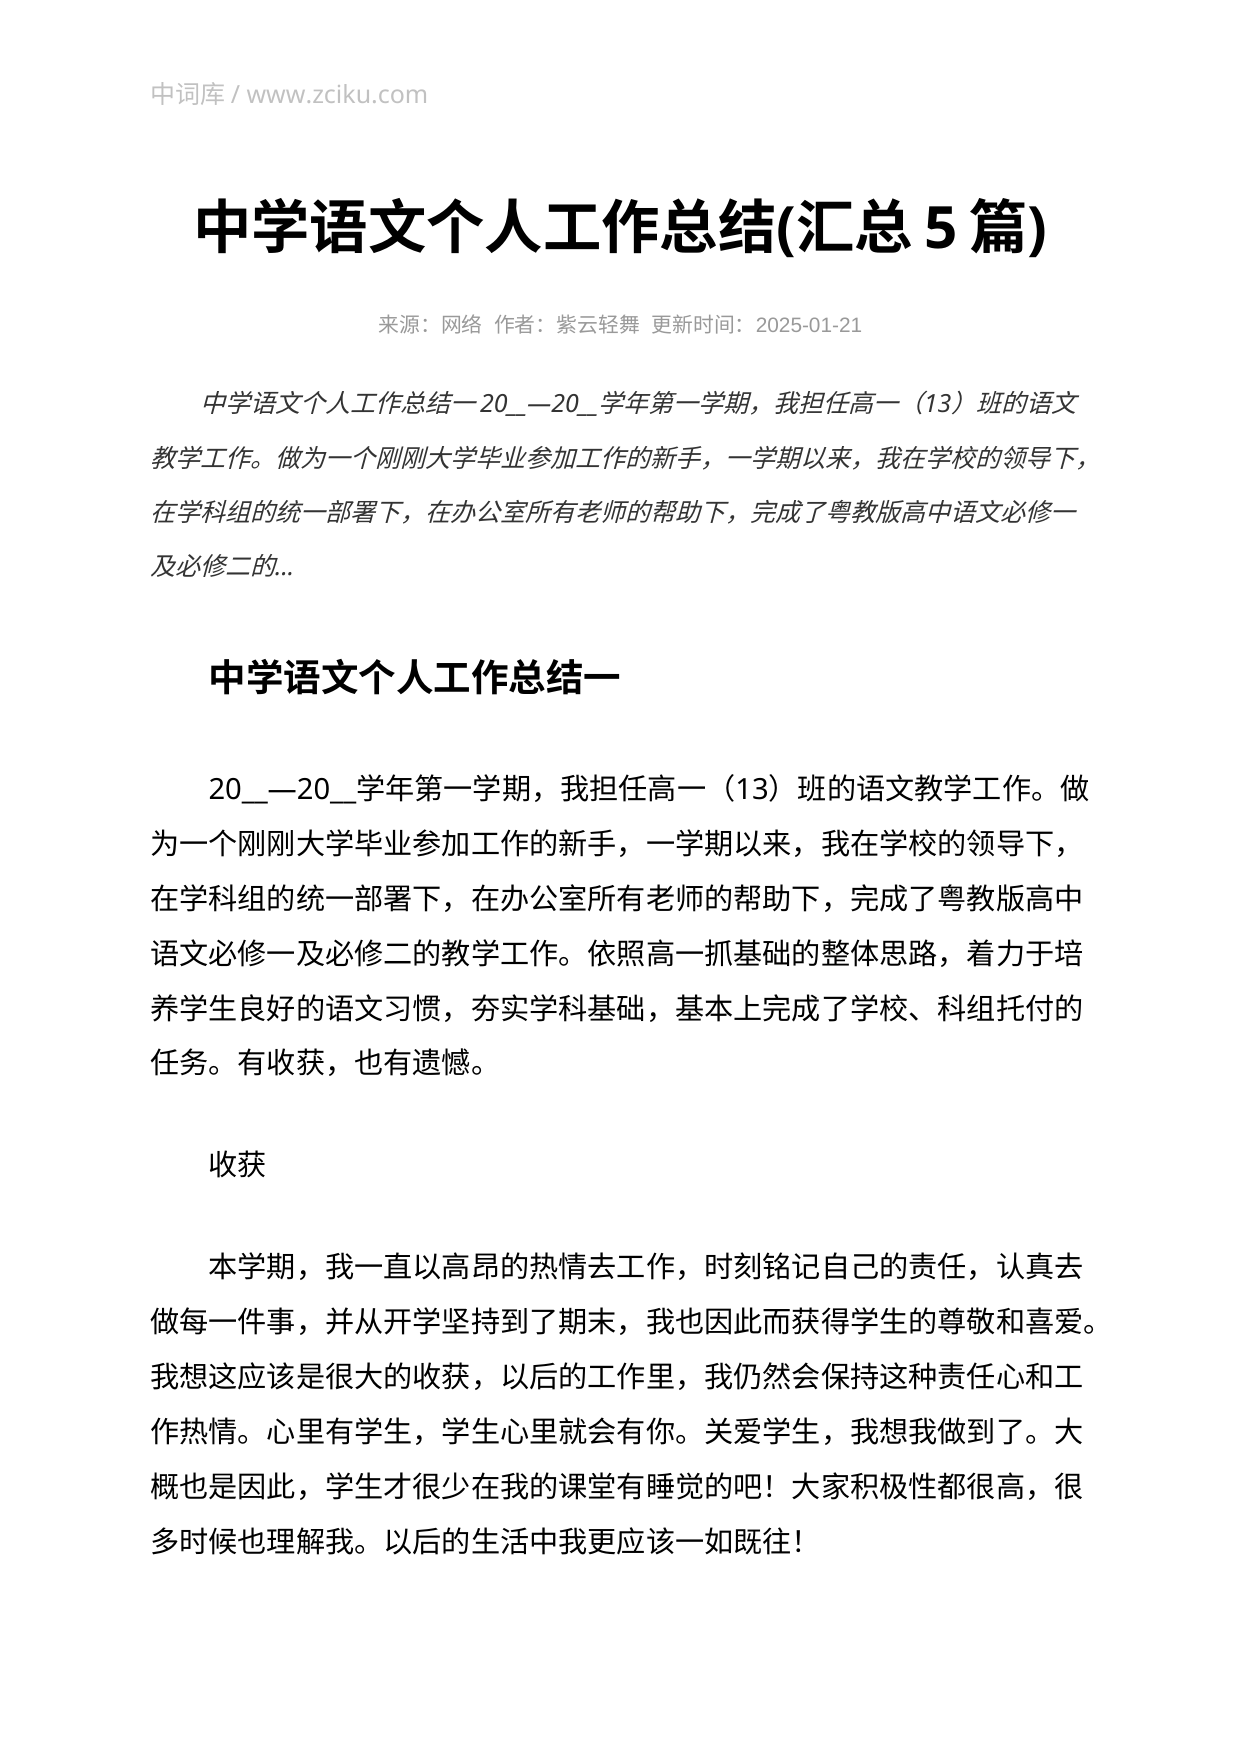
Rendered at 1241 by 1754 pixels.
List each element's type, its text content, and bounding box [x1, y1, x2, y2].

text 本学期，我一直以高昂的热情去工作，时刻铭记自己的责任，认真去做每一件事，并从开学坚持到了期末，我也因此而获得学生的尊敬和喜爱。我想这应该是很大的收获，以后的工作里，我仍然会保持这种责任心和工作热情。心里有学生，学生心里就会有你。关爱学生，我想我做到了。大概也是因此，学生才很少在我的课堂有睡觉的吧！大家积极性都很高，很多时候也理解我。以后的生活中我更应该一如既往！ [150, 1244, 1090, 1560]
text 中学语文个人工作总结一20__—20__学年第一学期，我担任高一（13）班的语文教学工作。做为一个刚刚大学毕业参加工作的新手，一学期以来，我在学校的领导下，在学科组的统一部署下，在办公室所有老师的帮助下，完成了粤教版高中语文必修一及必修二的... [150, 384, 1090, 583]
text 收获 [150, 1142, 1090, 1184]
text 20__—20__学年第一学期，我担任高一（13）班的语文教学工作。做为一个刚刚大学毕业参加工作的新手，一学期以来，我在学校的领导下，在学科组的统一部署下，在办公室所有老师的帮助下，完成了粤教版高中语文必修一及必修二的教学工作。依照高一抓基础的整体思路，着力于培养学生良好的语文习惯，夯实学科基础，基本上完成了学校、科组托付的任务。有收获，也有遗憾。 [150, 766, 1090, 1082]
text 来源：网络 作者：紫云轻舞 更新时间：2025-01-21 [150, 313, 1090, 337]
subtitle 中学语文个人工作总结(汇总5篇) [150, 181, 1090, 266]
text 中学语文个人工作总结一 [150, 648, 1090, 702]
